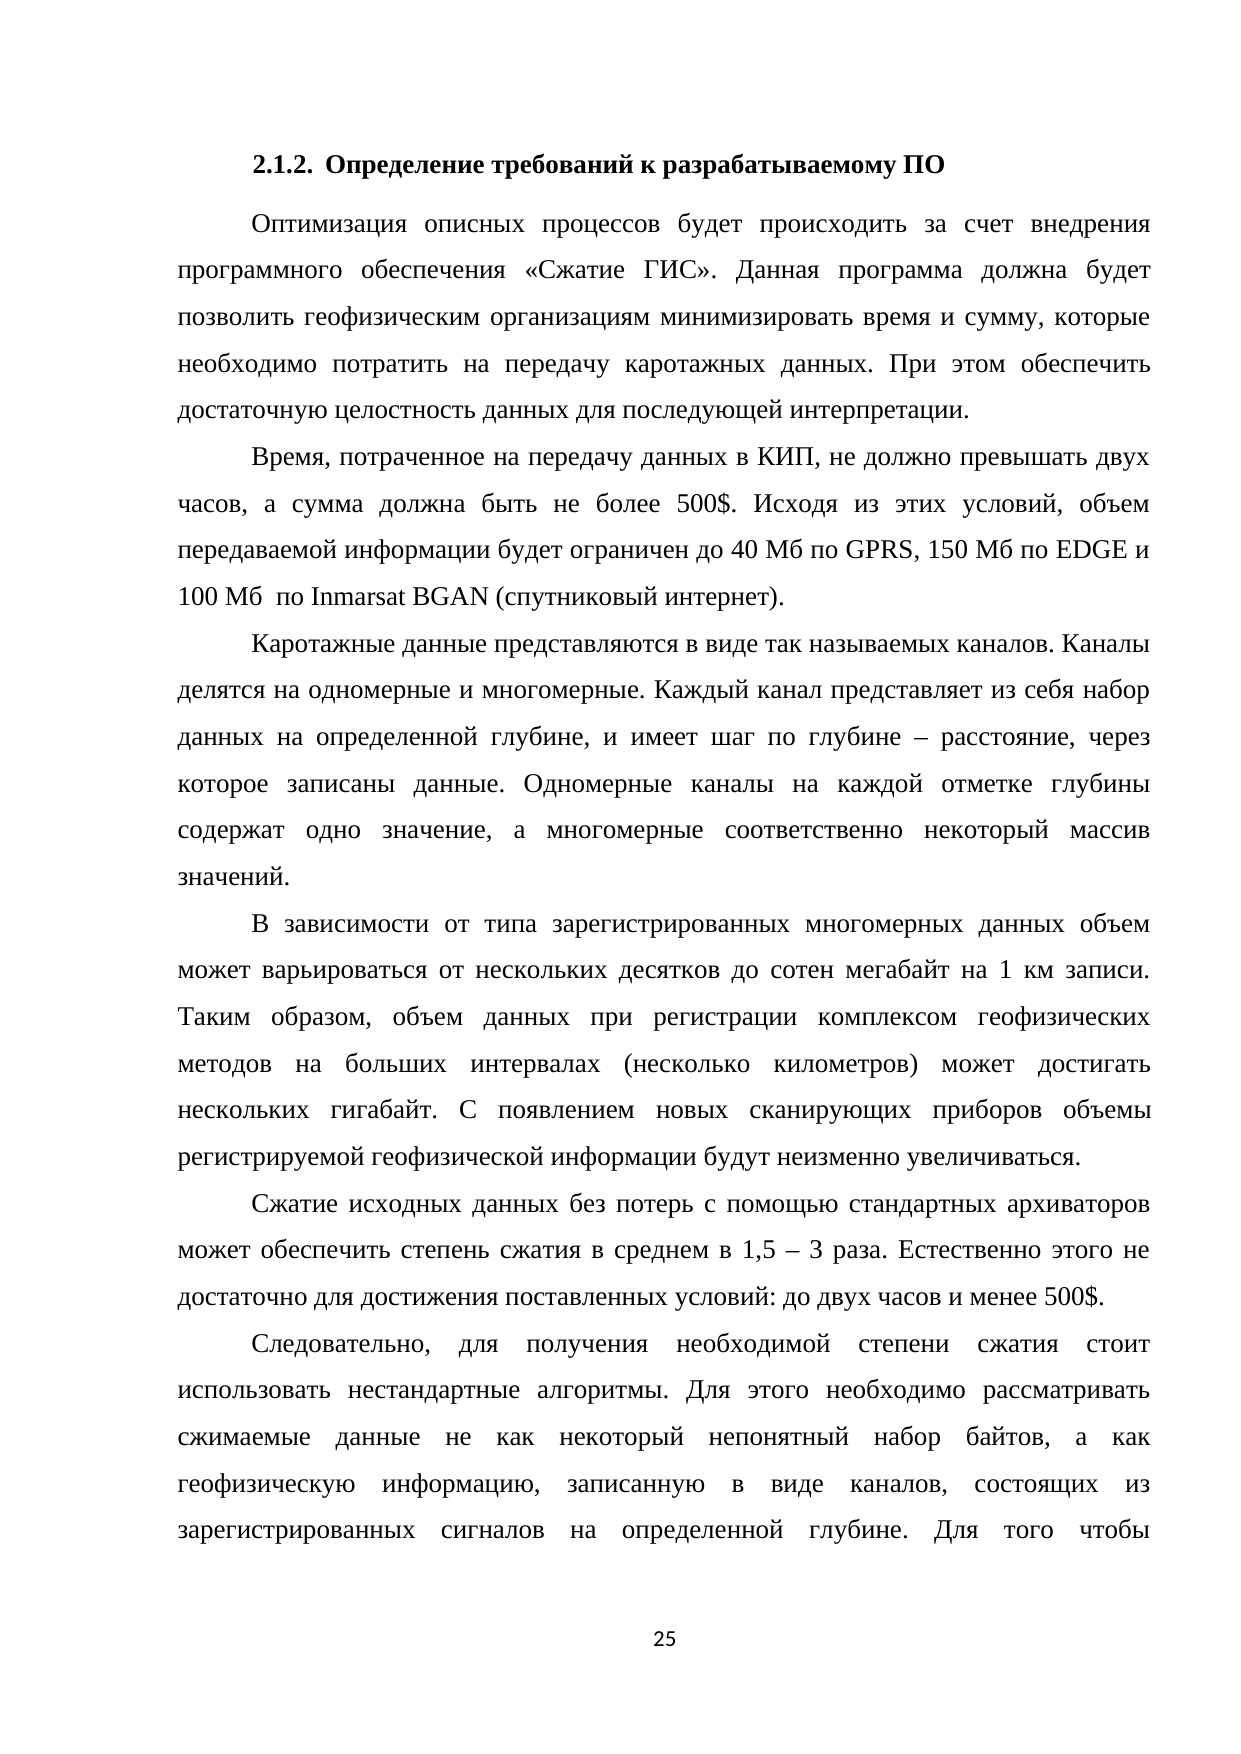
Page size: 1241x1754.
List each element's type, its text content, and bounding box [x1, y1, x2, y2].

text Каротажные данные представляются в виде так называемых каналов. Каналы делятся на одномерные и многомерные. Каждый канал представляет из себя набор данных на определенной глубине, и имеет шаг по глубине – расстояние, через которое записаны данные. Одномерные каналы на каждой отметке глубины содержат одно значение, а многомерные соответственно некоторый массив значений. [177, 627, 1152, 891]
text Оптимизация описных процессов будет происходить за счет внедрения программного обеспечения «Сжатие ГИС». Данная программа должна будет позволить геофизическим организациям минимизировать время и сумму, которые необходимо потратить на передачу каротажных данных. При этом обеспечить достаточную целостность данных для последующей интерпретации. [177, 207, 1152, 425]
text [177, 1327, 1152, 1545]
text В зависимости от типа зарегистрированных многомерных данных объем может варьироваться от нескольких десятков до сотен мегабайт на 1 км записи. Таким образом, объем данных при регистрации комплексом геофизических методов на больших интервалах (несколько километров) может достигать нескольких гигабайт. С появлением новых сканирующих приборов объемы регистрируемой геофизической информации будут неизменно увеличиваться. [177, 907, 1152, 1171]
text Время, потраченное на передачу данных в КИП, не должно превышать двух часов, а сумма должна быть не более 500$. Исходя из этих условий, объем передаваемой информации будет ограничен до 40 Мб по GPRS, 150 Мб по EDGE и 100 Мб по Inmarsat BGAN (спутниковый интернет). [177, 440, 1152, 611]
text Сжатие исходных данных без потерь с помощью стандартных архиваторов может обеспечить степень сжатия в среднем в 1,5 – 3 раза. Естественно этого не достаточно для достижения поставленных условий: до двух часов и менее 500$. [177, 1187, 1152, 1311]
subtitle Определение требований к разрабатываемому ПО [252, 148, 1152, 179]
